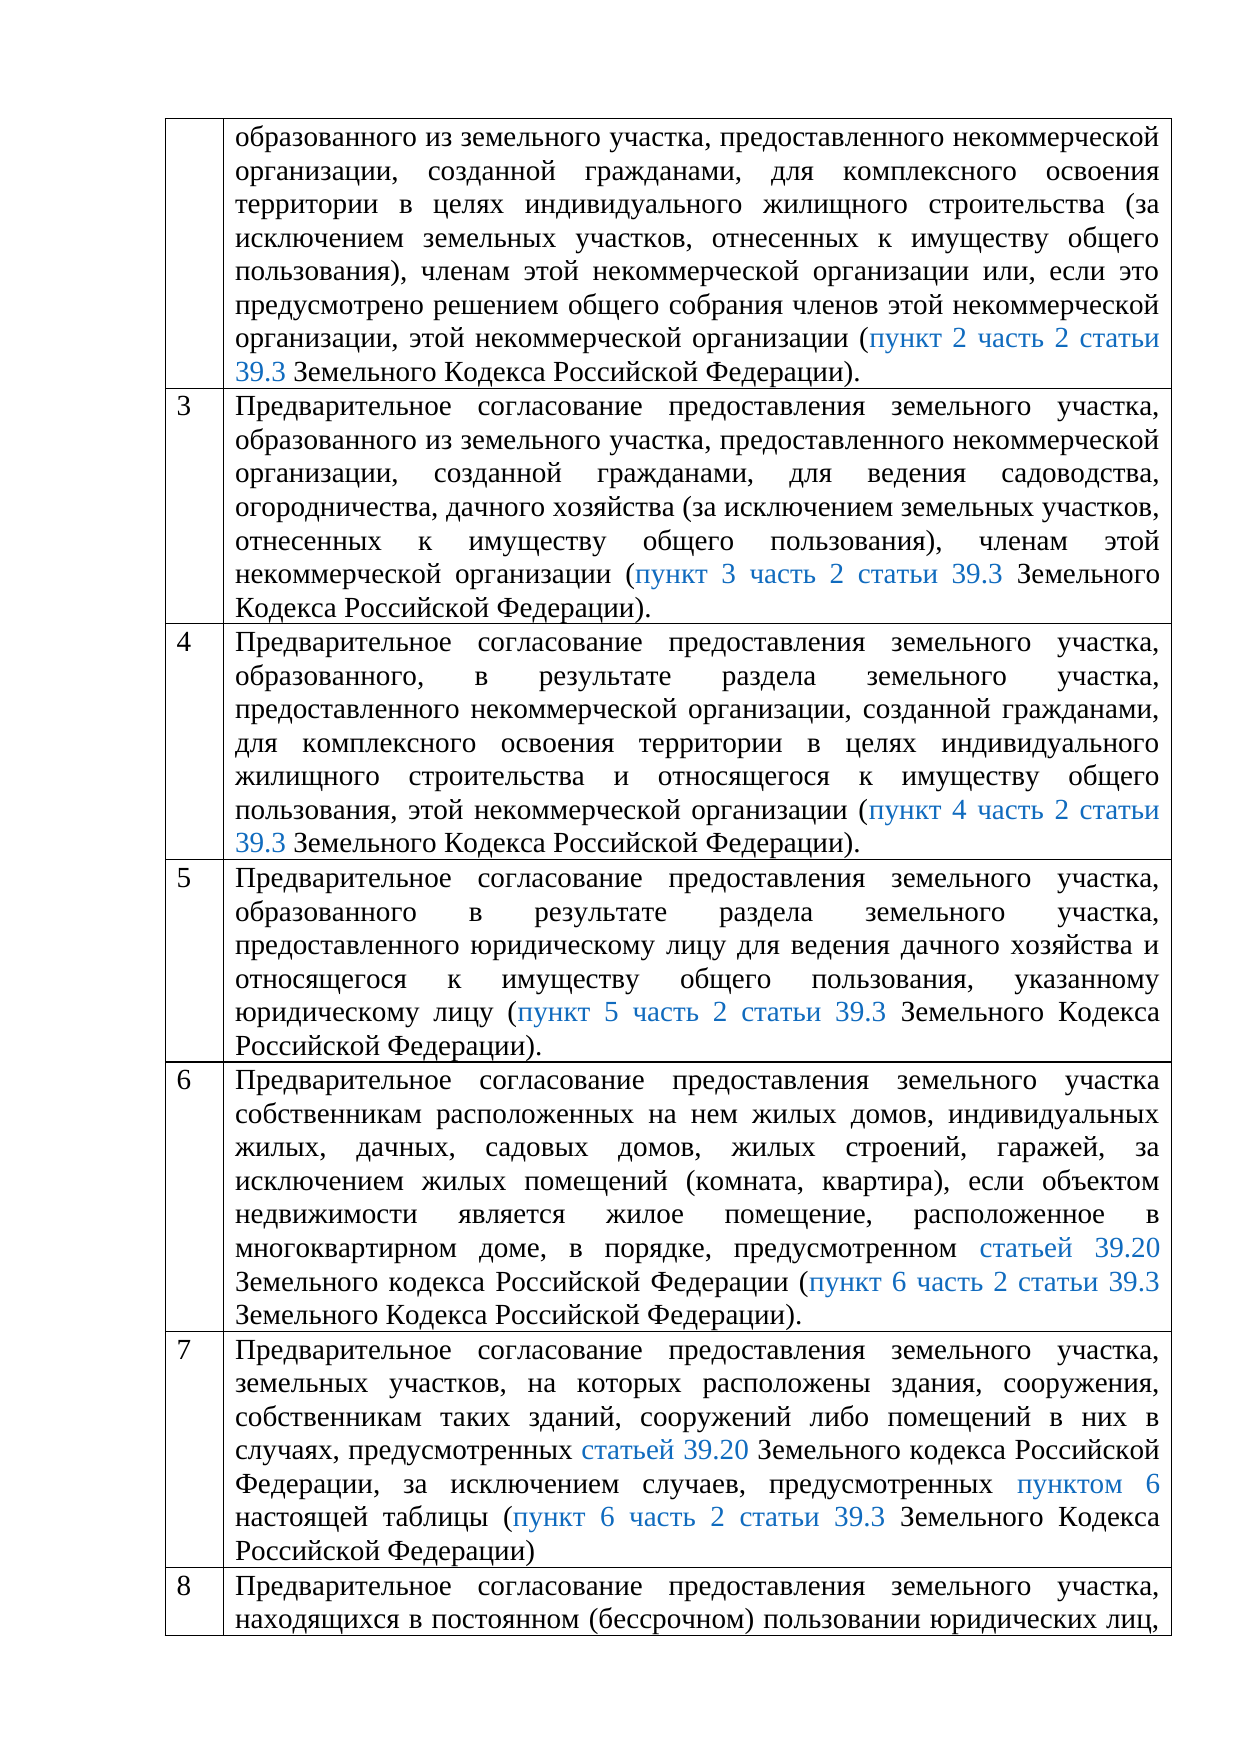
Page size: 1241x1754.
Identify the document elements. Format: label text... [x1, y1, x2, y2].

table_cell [224, 119, 1171, 387]
table_cell 5 [166, 860, 223, 1061]
table_cell Предварительное согласование предоставления земельного участка, земельных участков, на которых расположены здания, сооружения, собственникам таких зданий, сооружений либо помещений в них в случаях, предусмотренных статьей 39.20 Земельного кодекса Российской Федерации, за исключением случаев, предусмотренных пунктом 6 настоящей таблицы (пункт 6 часть 2 статьи 39.3 Земельного Кодекса Российской Федерации) [224, 1332, 1171, 1567]
table_cell 3 [166, 389, 223, 623]
table_cell Предварительное согласование предоставления земельного участка собственникам расположенных на нем жилых домов, индивидуальных жилых, дачных, садовых домов, жилых строений, гаражей, за исключением жилых помещений (комната, квартира), если объектом недвижимости является жилое помещение, расположенное в многоквартирном доме, в порядке, предусмотренном статьей 39.20 Земельного кодекса Российской Федерации (пункт 6 часть 2 статьи 39.3 Земельного Кодекса Российской Федерации). [224, 1063, 1171, 1331]
table_cell 7 [166, 1332, 223, 1567]
table_cell 6 [166, 1063, 223, 1331]
table_cell Предварительное согласование предоставления земельного участка, образованного из земельного участка, предоставленного некоммерческой организации, созданной гражданами, для ведения садоводства, огородничества, дачного хозяйства (за исключением земельных участков, отнесенных к имуществу общего пользования), членам этой некоммерческой организации (пункт 3 часть 2 статьи 39.3 Земельного Кодекса Российской Федерации). [224, 389, 1171, 623]
table_cell 4 [166, 624, 223, 859]
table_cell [224, 1568, 1171, 1635]
table_cell 2 [166, 119, 223, 387]
table_cell 8 [166, 1568, 223, 1635]
table_cell Предварительное согласование предоставления земельного участка, образованного, в результате раздела земельного участка, предоставленного некоммерческой организации, созданной гражданами, для комплексного освоения территории в целях индивидуального жилищного строительства и относящегося к имуществу общего пользования, этой некоммерческой организации (пункт 4 часть 2 статьи 39.3 Земельного Кодекса Российской Федерации). [224, 624, 1171, 859]
table_cell Предварительное согласование предоставления земельного участка, образованного в результате раздела земельного участка, предоставленного юридическому лицу для ведения дачного хозяйства и относящегося к имуществу общего пользования, указанному юридическому лицу (пункт 5 часть 2 статьи 39.3 Земельного Кодекса Российской Федерации). [224, 860, 1171, 1061]
